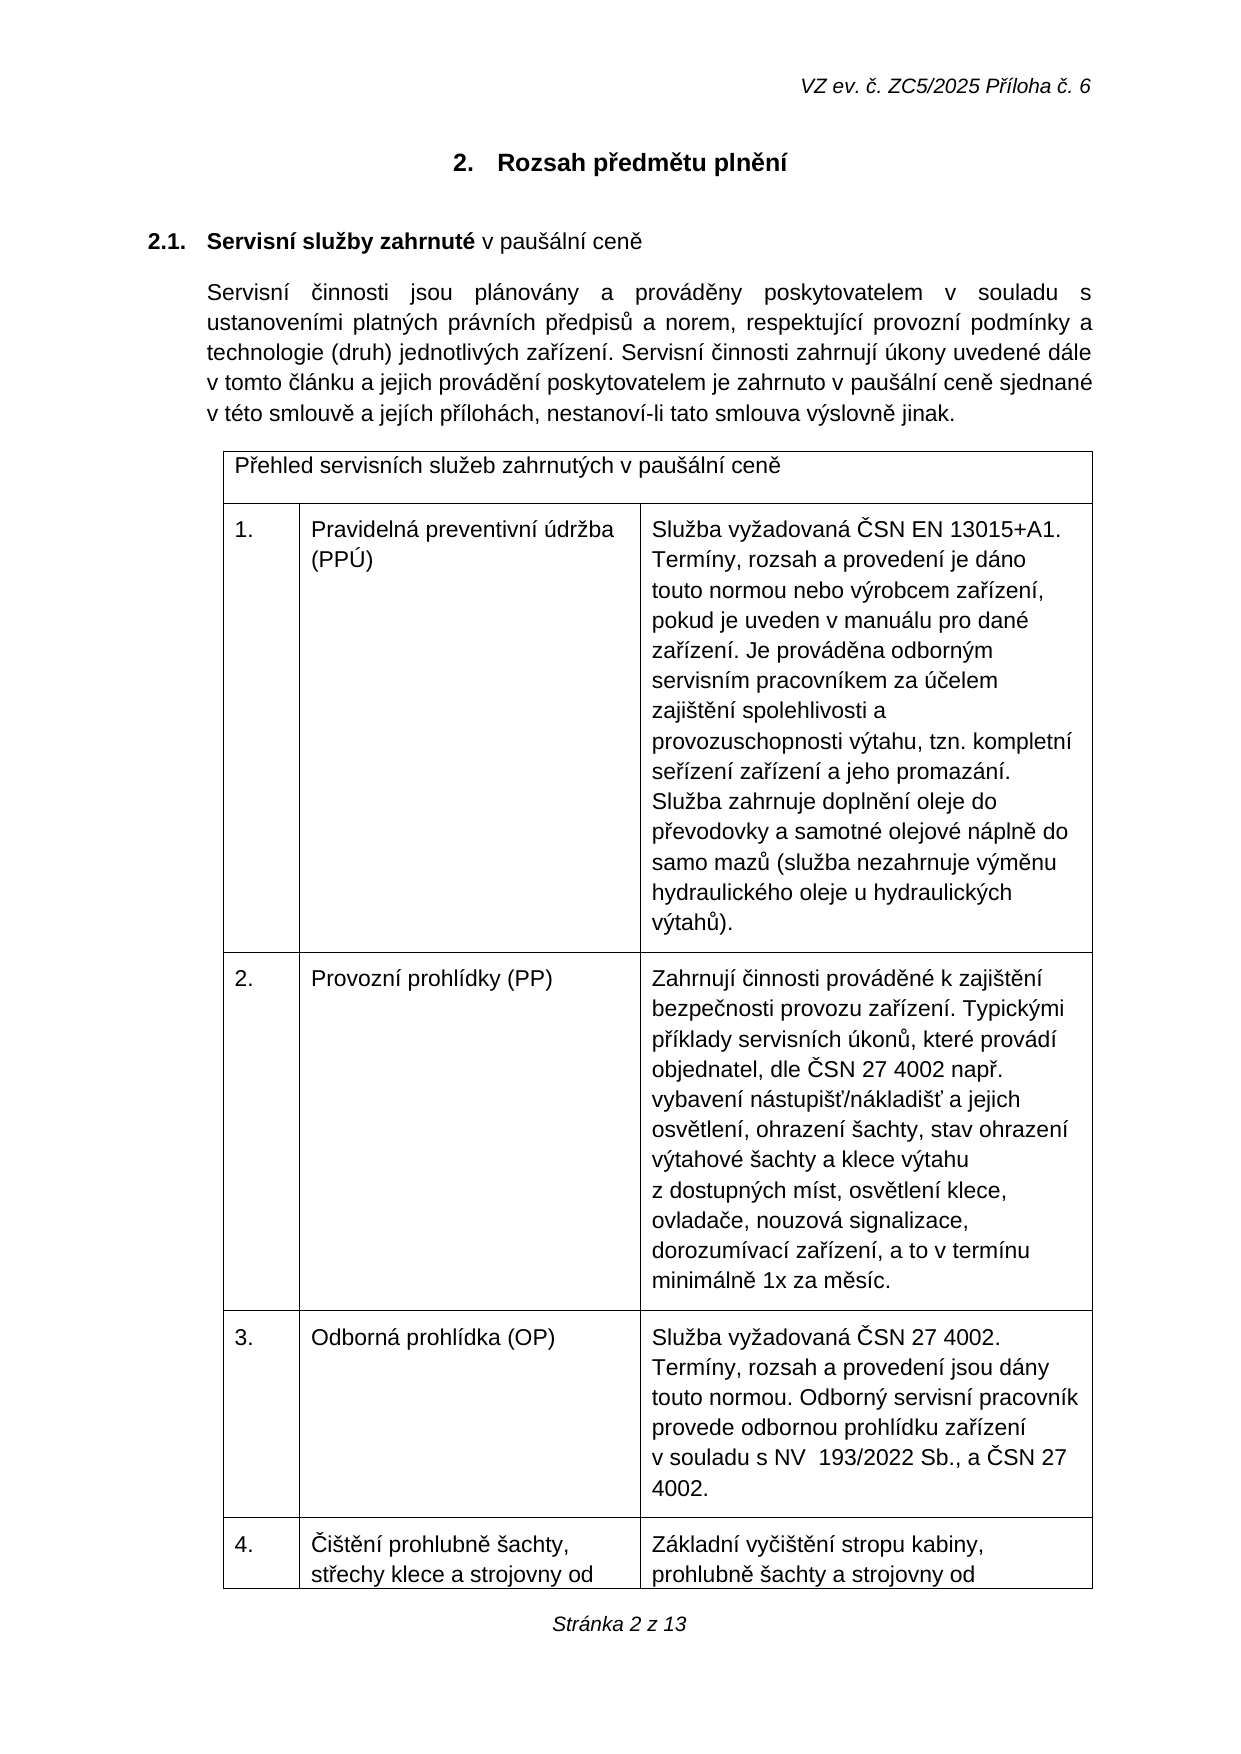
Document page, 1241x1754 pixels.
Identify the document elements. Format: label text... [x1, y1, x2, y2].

table_cell Provozní prohlídky (PP) [300, 953, 640, 1310]
list Rozsah předmětu plnění [148, 148, 1093, 176]
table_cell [300, 1518, 640, 1587]
table_cell Zahrnují činnosti prováděné k zajištění bezpečnosti provozu zařízení. Typickými příklady servisních úkonů, které provádí objednatel, dle ČSN 27 4002 např. vybavení nástupišť/nákladišť a jejich osvětlení, ohrazení šachty, stav ohrazení výtahové šachty a klece výtahu z dostupných míst, osvětlení klece, ovladače, nouzová signalizace, dorozumívací zařízení, a to v termínu minimálně 1x za měsíc. [641, 953, 1092, 1310]
list Servisní služby zahrnuté v paušální ceně [148, 228, 1093, 254]
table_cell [641, 1518, 1092, 1587]
table_header Přehled servisních služeb zahrnutých v paušální ceně [224, 452, 1092, 503]
table_cell 2. [224, 953, 299, 1310]
table_cell Pravidelná preventivní údržba (PPÚ) [300, 504, 640, 952]
table_cell Služba vyžadovaná ČSN EN 13015+A1. Termíny, rozsah a provedení je dáno touto normou nebo výrobcem zařízení, pokud je uveden v manuálu pro dané zařízení. Je prováděna odborným servisním pracovníkem za účelem zajištění spolehlivosti a provozuschopnosti výtahu, tzn. kompletní seřízení zařízení a jeho promazání. Služba zahrnuje doplnění oleje do převodovky a samotné olejové náplně do samo mazů (služba nezahrnuje výměnu hydraulického oleje u hydraulických výtahů). [641, 504, 1092, 952]
table_cell Služba vyžadovaná ČSN 27 4002. Termíny, rozsah a provedení jsou dány touto normou. Odborný servisní pracovník provede odbornou prohlídku zařízení v souladu s NV 193/2022 Sb., a ČSN 27 4002. [641, 1311, 1092, 1517]
list Servisní činnosti jsou plánovány a prováděny poskytovatelem v souladu s ustanoveními platných právních předpisů a norem, respektující provozní podmínky a technologie (druh) jednotlivých zařízení. Servisní činnosti zahrnují úkony uvedené dále v tomto článku a jejich provádění poskytovatelem je zahrnuto v paušální ceně sjednané v této smlouvě a jejích přílohách, nestanoví-li tato smlouva výslovně jinak. [207, 279, 1093, 426]
table_cell 3. [224, 1311, 299, 1517]
table_cell Odborná prohlídka (OP) [300, 1311, 640, 1517]
table_cell 1. [224, 504, 299, 952]
table_cell 4. [224, 1518, 299, 1587]
